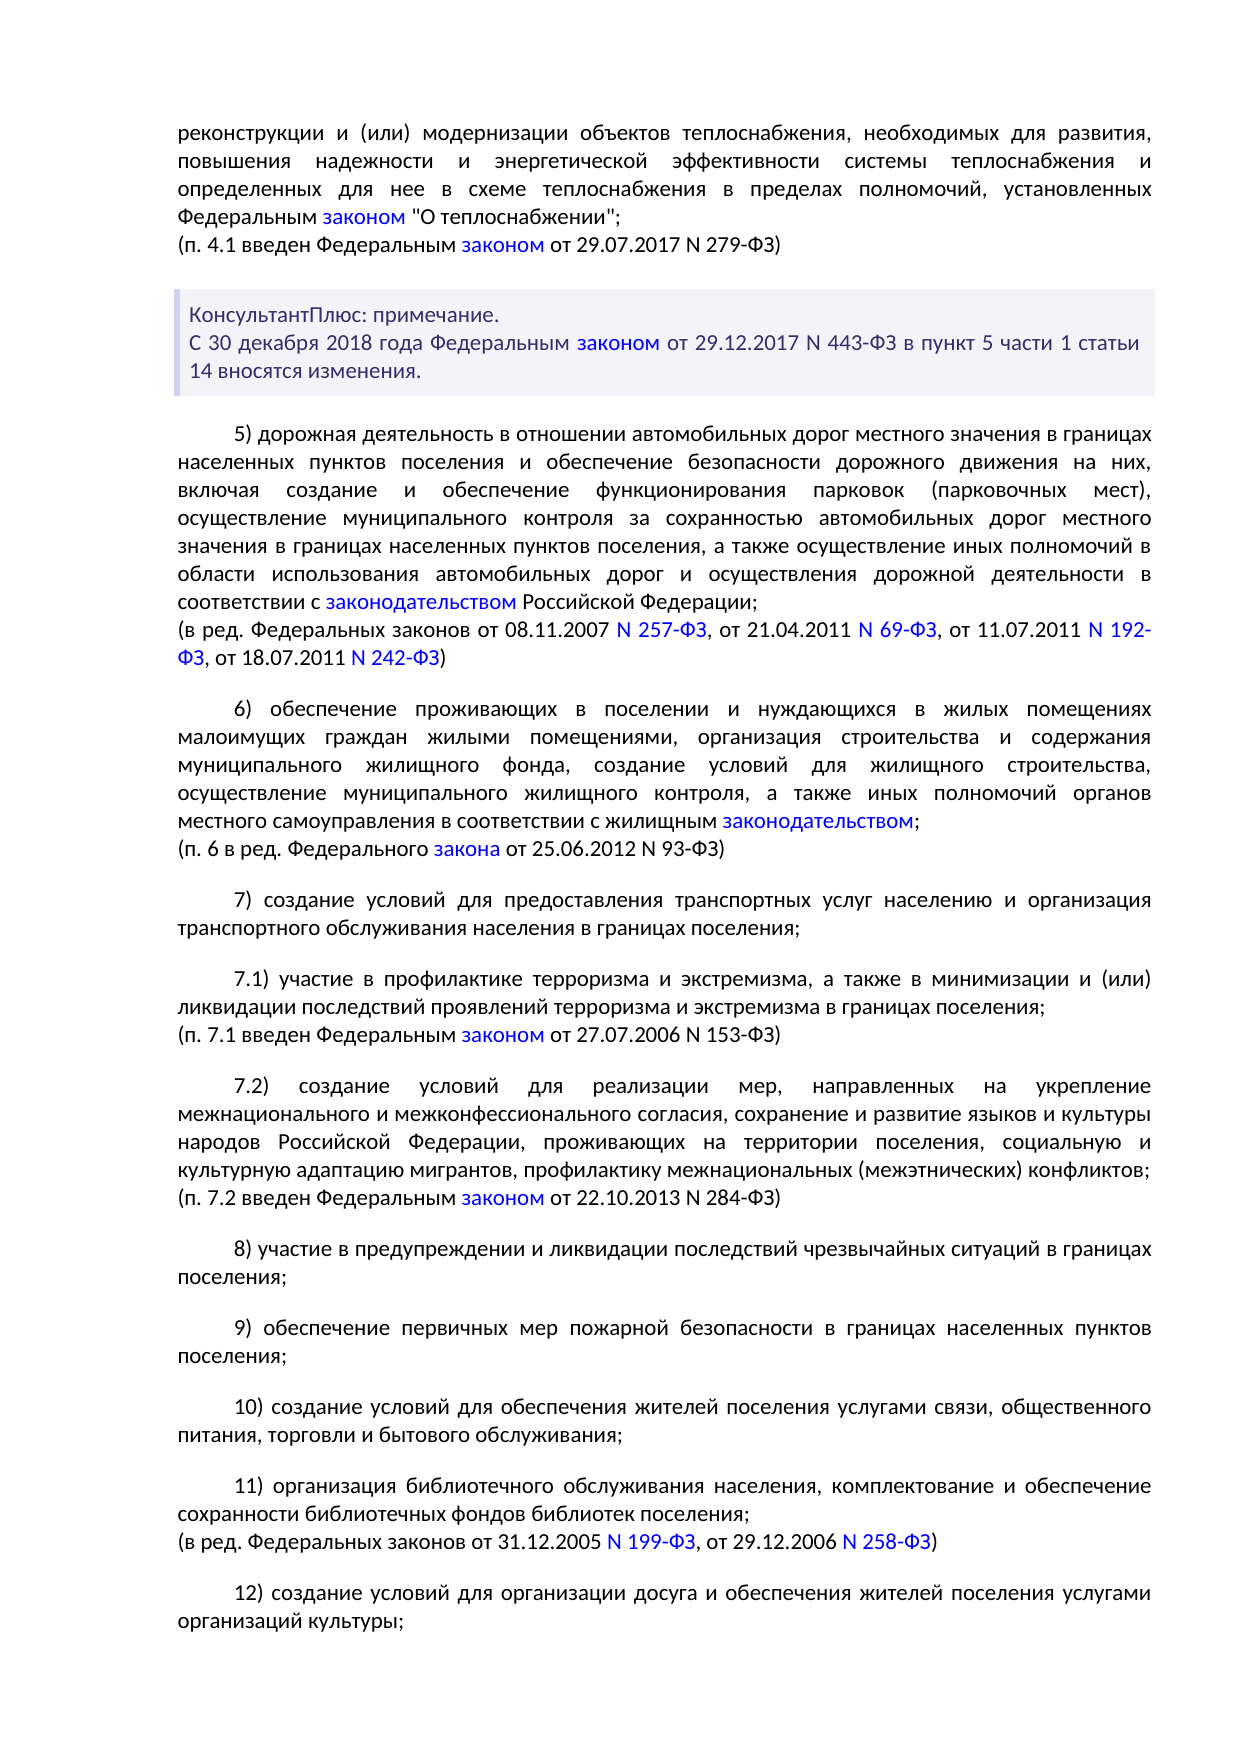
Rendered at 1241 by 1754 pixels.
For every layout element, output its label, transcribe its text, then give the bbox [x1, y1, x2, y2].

text 7) создание условий для предоставления транспортных услуг населению и организация транспортного обслуживания населения в границах поселения; [177, 885, 1152, 941]
text (п. 7.2 введен Федеральным законом от 22.10.2013 N 284-ФЗ) [177, 1183, 1152, 1211]
text (в ред. Федеральных законов от 31.12.2005 N 199-ФЗ, от 29.12.2006 N 258-ФЗ) [177, 1527, 1152, 1555]
text (в ред. Федеральных законов от 08.11.2007 N 257-ФЗ, от 21.04.2011 N 69-ФЗ, от 11.07.2011 N 192-ФЗ, от 18.07.2011 N 242-ФЗ) [177, 615, 1152, 671]
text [177, 118, 1152, 230]
table_header КонсультантПлюс: примечание. С 30 декабря 2018 года Федеральным законом от 29.12.2017 N 443-ФЗ в пункт 5 части 1 статьи 14 вносятся изменения. [180, 289, 1149, 396]
text 9) обеспечение первичных мер пожарной безопасности в границах населенных пунктов поселения; [177, 1313, 1152, 1369]
text 7.1) участие в профилактике терроризма и экстремизма, а также в минимизации и (или) ликвидации последствий проявлений терроризма и экстремизма в границах поселения; [177, 964, 1152, 1020]
text (п. 6 в ред. Федерального закона от 25.06.2012 N 93-ФЗ) [177, 834, 1152, 862]
text (п. 7.1 введен Федеральным законом от 27.07.2006 N 153-ФЗ) [177, 1020, 1152, 1048]
text (п. 4.1 введен Федеральным законом от 29.07.2017 N 279-ФЗ) [177, 230, 1152, 258]
text 6) обеспечение проживающих в поселении и нуждающихся в жилых помещениях малоимущих граждан жилыми помещениями, организация строительства и содержания муниципального жилищного фонда, создание условий для жилищного строительства, осуществление муниципального жилищного контроля, а также иных полномочий органов местного самоуправления в соответствии с жилищным законодательством; [177, 694, 1152, 834]
text 11) организация библиотечного обслуживания населения, комплектование и обеспечение сохранности библиотечных фондов библиотек поселения; [177, 1471, 1152, 1527]
text 8) участие в предупреждении и ликвидации последствий чрезвычайных ситуаций в границах поселения; [177, 1234, 1152, 1290]
text 7.2) создание условий для реализации мер, направленных на укрепление межнационального и межконфессионального согласия, сохранение и развитие языков и культуры народов Российской Федерации, проживающих на территории поселения, социальную и культурную адаптацию мигрантов, профилактику межнациональных (межэтнических) конфликтов; [177, 1071, 1152, 1183]
text 5) дорожная деятельность в отношении автомобильных дорог местного значения в границах населенных пунктов поселения и обеспечение безопасности дорожного движения на них, включая создание и обеспечение функционирования парковок (парковочных мест), осуществление муниципального контроля за сохранностью автомобильных дорог местного значения в границах населенных пунктов поселения, а также осуществление иных полномочий в области использования автомобильных дорог и осуществления дорожной деятельности в соответствии с законодательством Российской Федерации; [177, 419, 1152, 615]
text 10) создание условий для обеспечения жителей поселения услугами связи, общественного питания, торговли и бытового обслуживания; [177, 1392, 1152, 1448]
text 12) создание условий для организации досуга и обеспечения жителей поселения услугами организаций культуры; [177, 1578, 1152, 1634]
